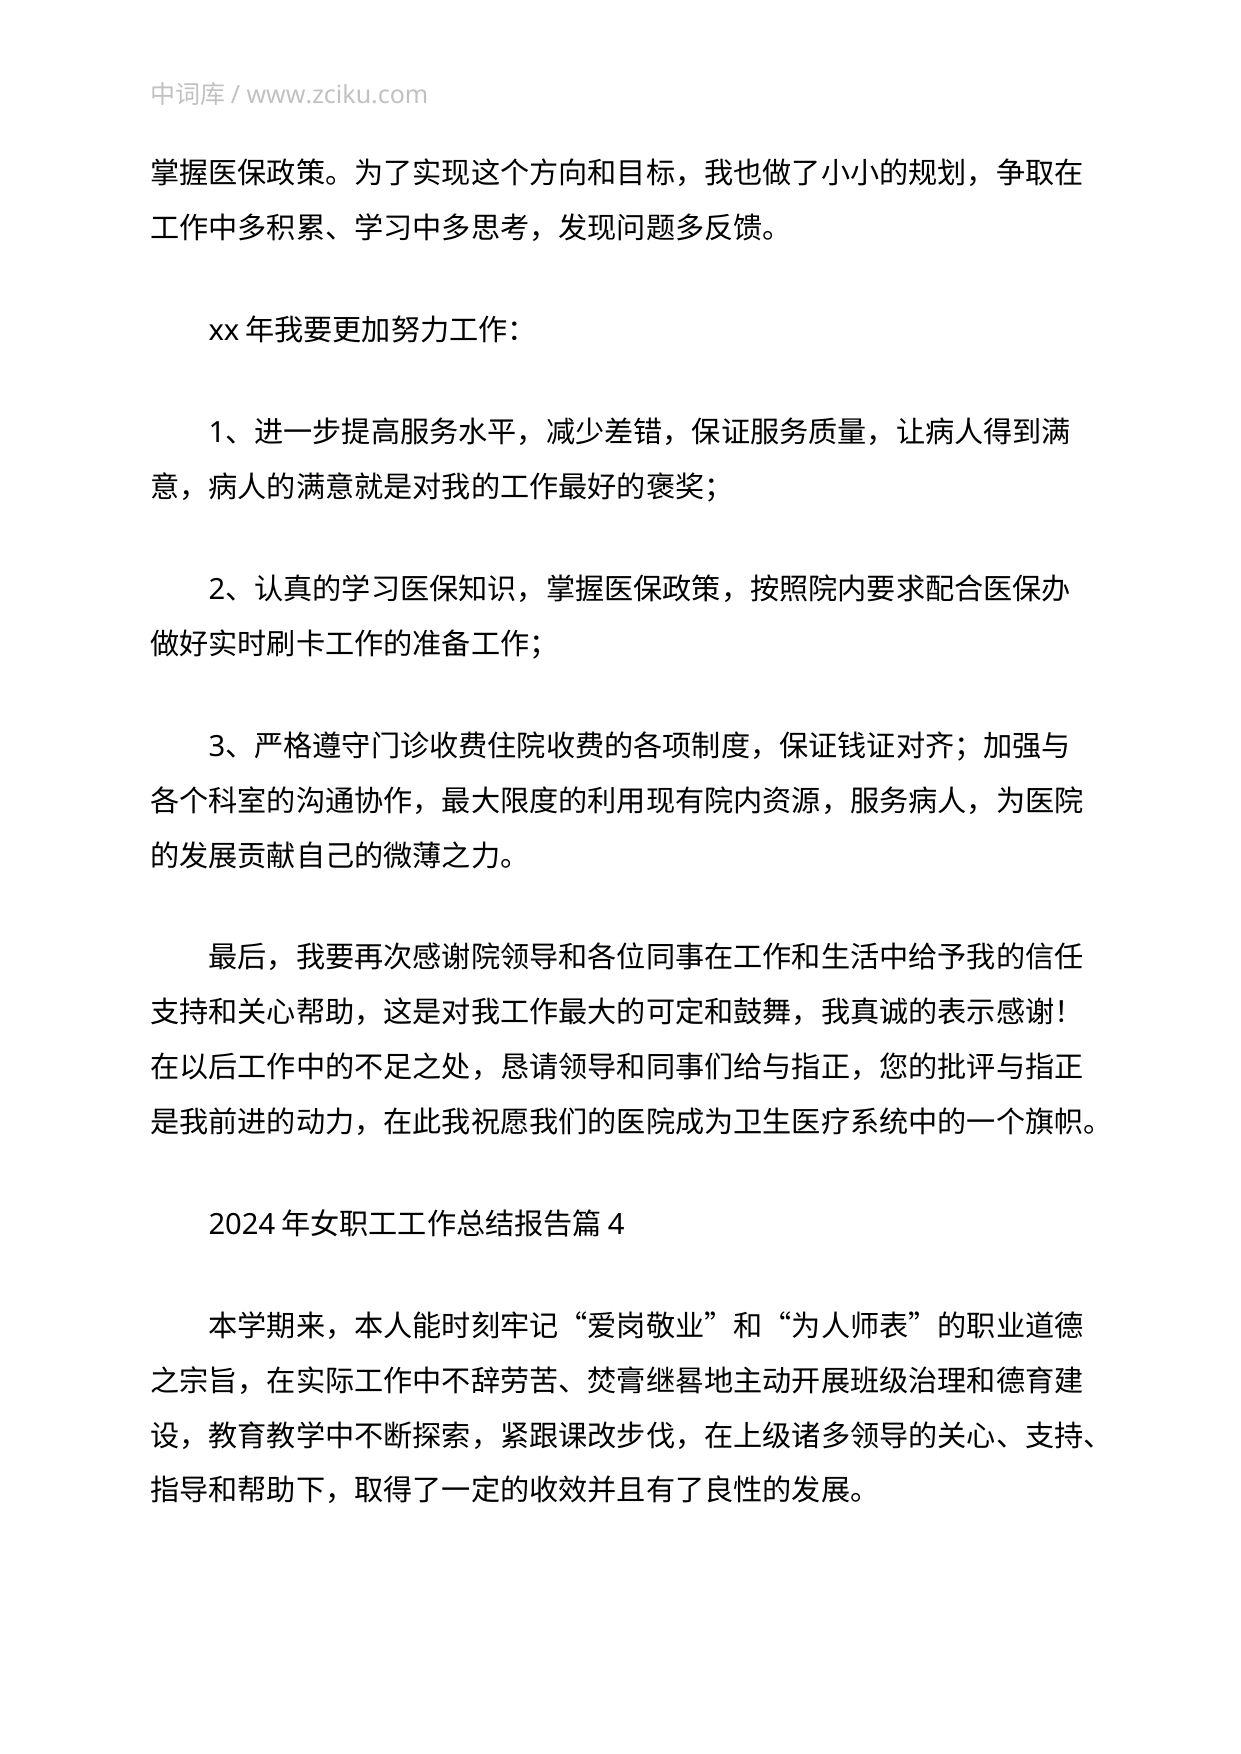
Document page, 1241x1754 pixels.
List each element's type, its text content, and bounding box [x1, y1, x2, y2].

text 3、严格遵守门诊收费住院收费的各项制度，保证钱证对齐；加强与各个科室的沟通协作，最大限度的利用现有院内资源，服务病人，为医院的发展贡献自己的微薄之力。 [150, 722, 1090, 874]
text 2024年女职工工作总结报告篇4 [150, 1200, 1090, 1243]
text xx年我要更加努力工作： [150, 307, 1090, 349]
text 最后，我要再次感谢院领导和各位同事在工作和生活中给予我的信任支持和关心帮助，这是对我工作最大的可定和鼓舞，我真诚的表示感谢！在以后工作中的不足之处，恳请领导和同事们给与指正，您的批评与指正是我前进的动力，在此我祝愿我们的医院成为卫生医疗系统中的一个旗帜。 [150, 934, 1090, 1141]
text 1、进一步提高服务水平，减少差错，保证服务质量，让病人得到满意，病人的满意就是对我的工作最好的褒奖； [150, 409, 1090, 506]
text 本学期来，本人能时刻牢记“爱岗敬业”和“为人师表”的职业道德之宗旨，在实际工作中不辞劳苦、焚膏继晷地主动开展班级治理和德育建设，教育教学中不断探索，紧跟课改步伐，在上级诸多领导的关心、支持、指导和帮助下，取得了一定的收效并且有了良性的发展。 [150, 1302, 1090, 1509]
text 2、认真的学习医保知识，掌握医保政策，按照院内要求配合医保办做好实时刷卡工作的准备工作； [150, 565, 1090, 663]
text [150, 150, 1090, 247]
